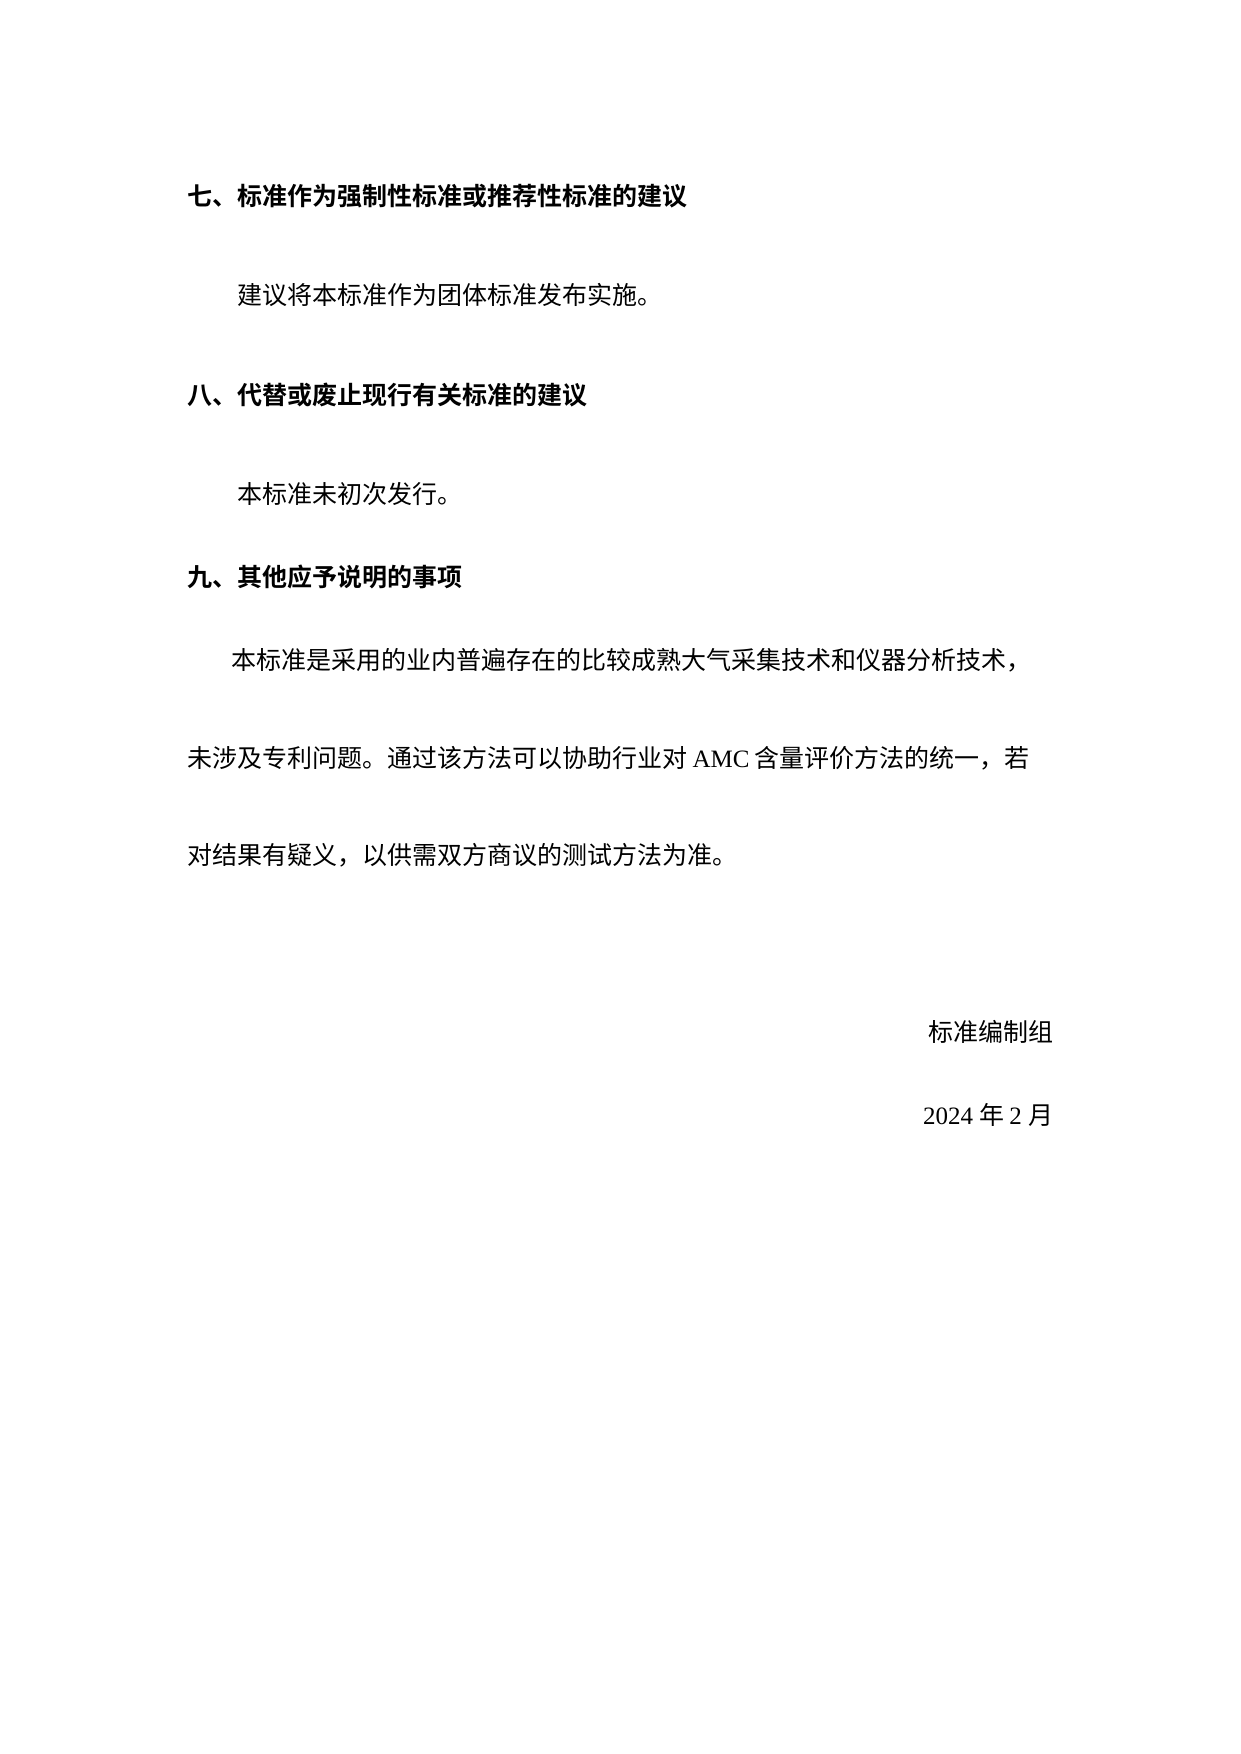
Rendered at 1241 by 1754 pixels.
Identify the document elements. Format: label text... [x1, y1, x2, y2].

list 八、代替或废止现行有关标准的建议 [187, 361, 1053, 426]
text 建议将本标准作为团体标准发布实施。 [187, 261, 1053, 326]
text 2024 年2 月 [187, 1081, 1053, 1146]
text 标准编制组 [187, 998, 1053, 1063]
text 七、标准作为强制性标准或推荐性标准的建议 [187, 162, 1053, 227]
text 本标准未初次发行。 [187, 460, 1053, 525]
text 九、其他应予说明的事项 [187, 543, 1053, 608]
text 本标准是采用的业内普遍存在的比较成熟大气采集技术和仪器分析技术，未涉及专利问题。通过该方法可以协助行业对AMC含量评价方法的统一，若对结果有疑义，以供需双方商议的测试方法为准。 [187, 626, 1053, 886]
